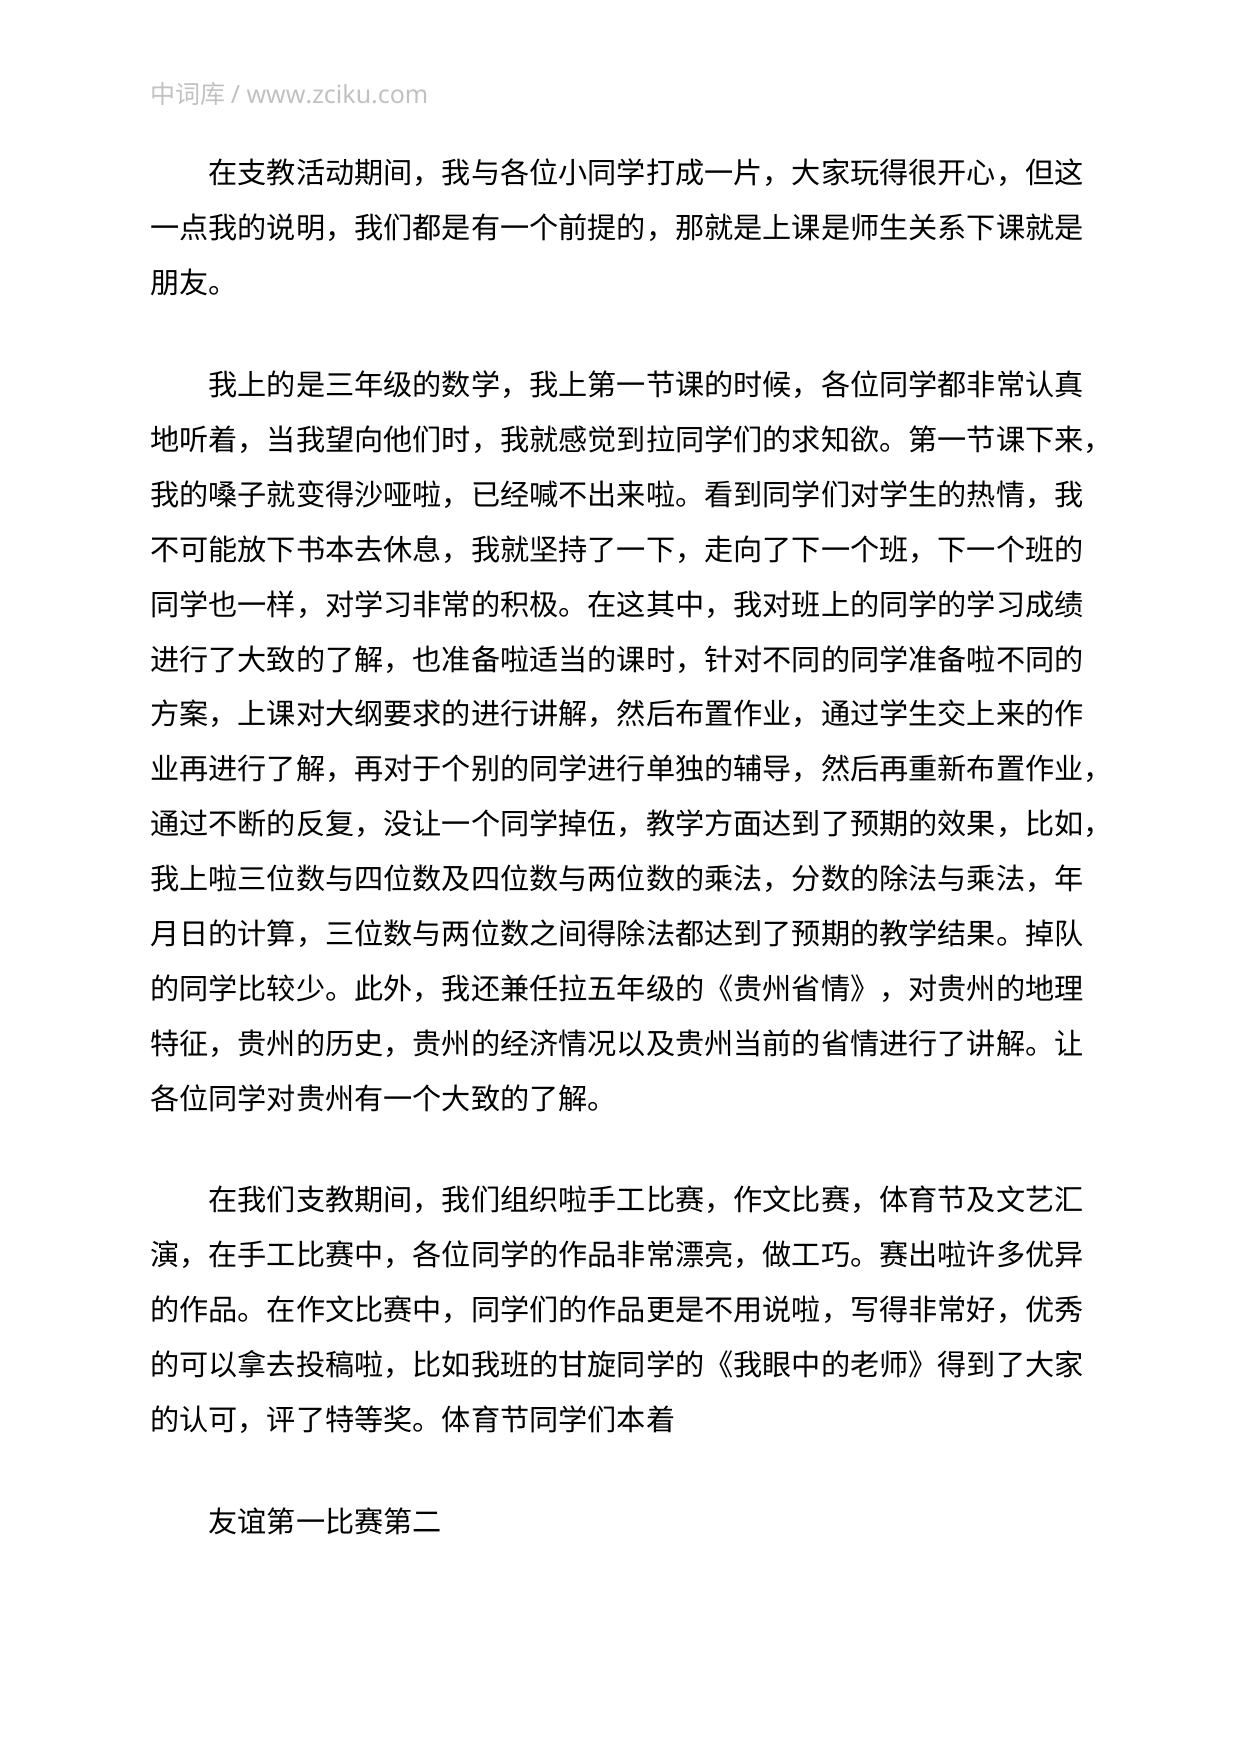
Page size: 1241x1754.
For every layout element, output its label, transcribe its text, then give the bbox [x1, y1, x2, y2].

text 在支教活动期间，我与各位小同学打成一片，大家玩得很开心，但这一点我的说明，我们都是有一个前提的，那就是上课是师生关系下课就是朋友。 [150, 150, 1090, 302]
text 我上的是三年级的数学，我上第一节课的时候，各位同学都非常认真地听着，当我望向他们时，我就感觉到拉同学们的求知欲。第一节课下来，我的嗓子就变得沙哑啦，已经喊不出来啦。看到同学们对学生的热情，我不可能放下书本去休息，我就坚持了一下，走向了下一个班，下一个班的同学也一样，对学习非常的积极。在这其中，我对班上的同学的学习成绩进行了大致的了解，也准备啦适当的课时，针对不同的同学准备啦不同的方案，上课对大纲要求的进行讲解，然后布置作业，通过学生交上来的作业再进行了解，再对于个别的同学进行单独的辅导，然后再重新布置作业，通过不断的反复，没让一个同学掉伍，教学方面达到了预期的效果，比如，我上啦三位数与四位数及四位数与两位数的乘法，分数的除法与乘法，年月日的计算，三位数与两位数之间得除法都达到了预期的教学结果。掉队的同学比较少。此外，我还兼任拉五年级的《贵州省情》，对贵州的地理特征，贵州的历史，贵州的经济情况以及贵州当前的省情进行了讲解。让各位同学对贵州有一个大致的了解。 [150, 362, 1090, 1117]
text 友谊第一比赛第二 [150, 1498, 1090, 1541]
text 在我们支教期间，我们组织啦手工比赛，作文比赛，体育节及文艺汇演，在手工比赛中，各位同学的作品非常漂亮，做工巧。赛出啦许多优异的作品。在作文比赛中，同学们的作品更是不用说啦，写得非常好，优秀的可以拿去投稿啦，比如我班的甘旋同学的《我眼中的老师》得到了大家的认可，评了特等奖。体育节同学们本着 [150, 1177, 1090, 1439]
